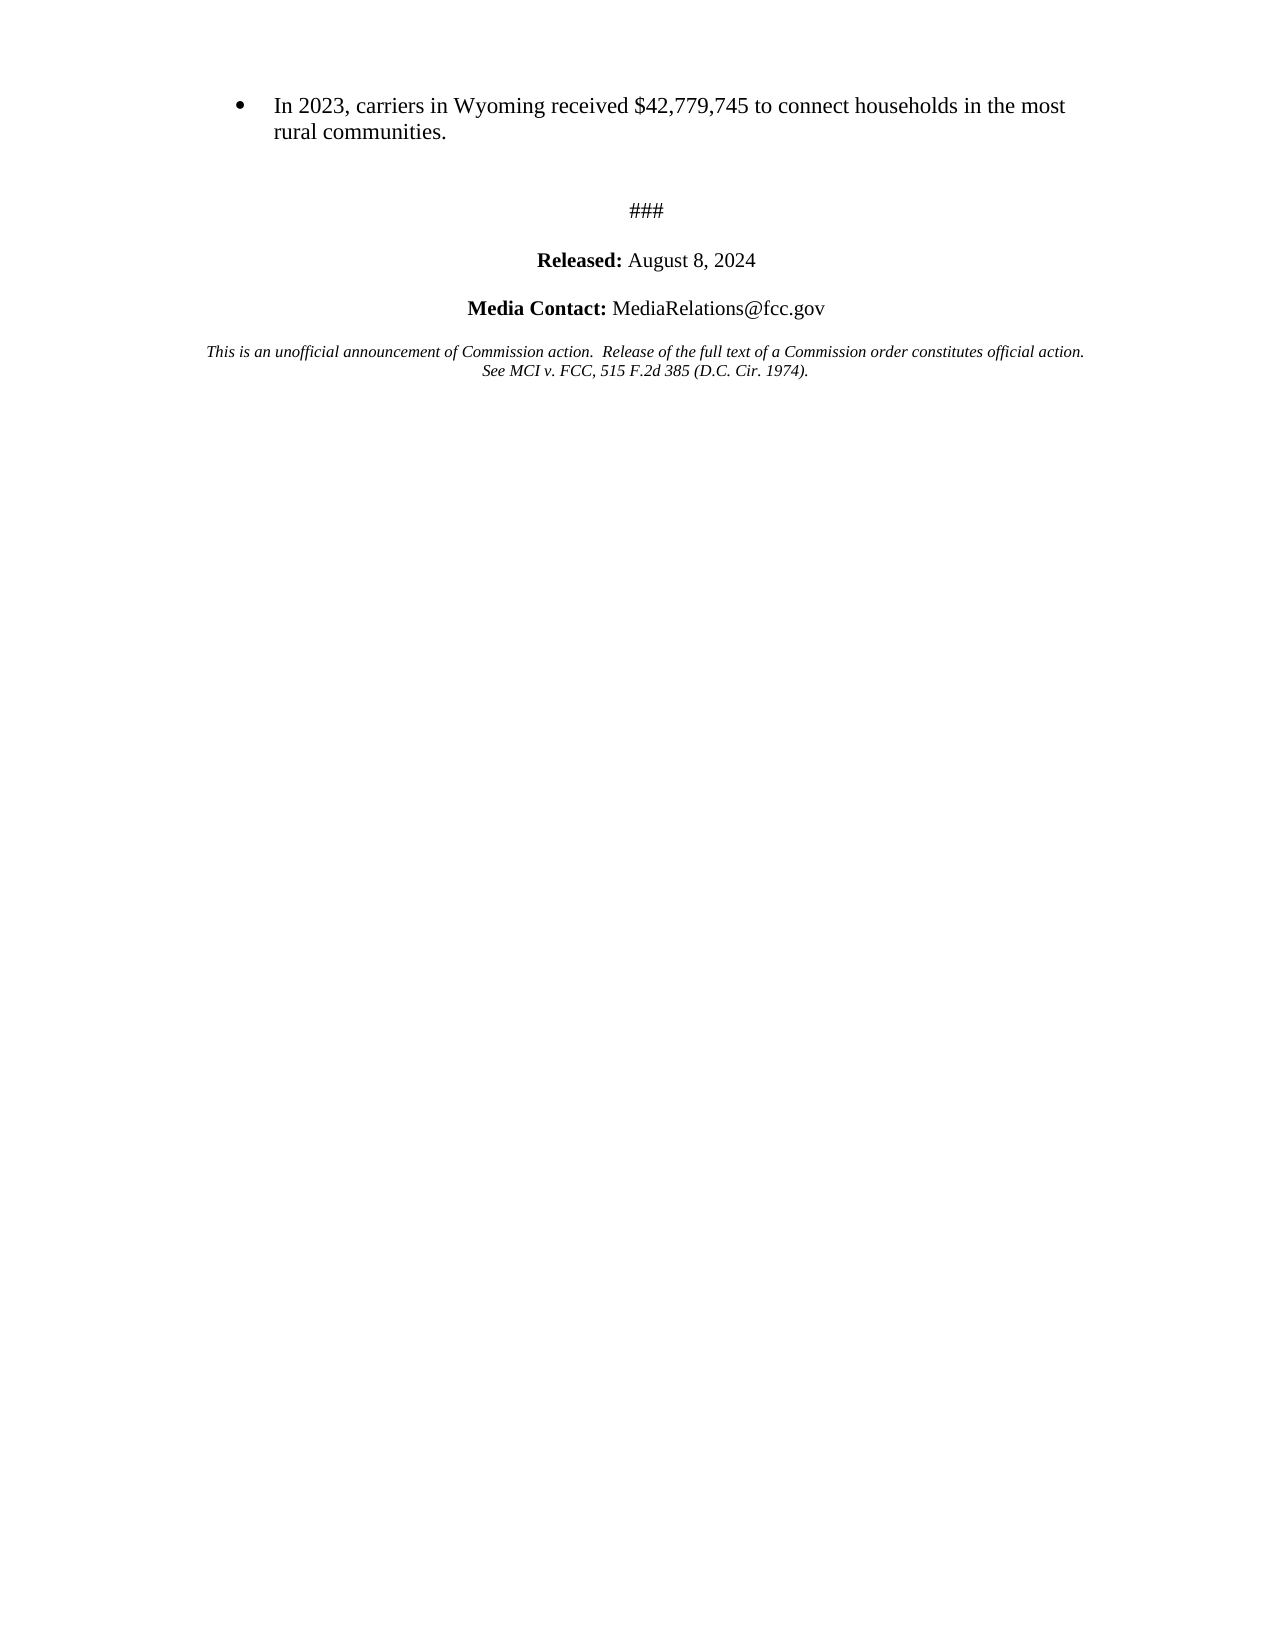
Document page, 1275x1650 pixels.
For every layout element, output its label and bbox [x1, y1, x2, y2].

table_header [188, 66, 1112, 380]
